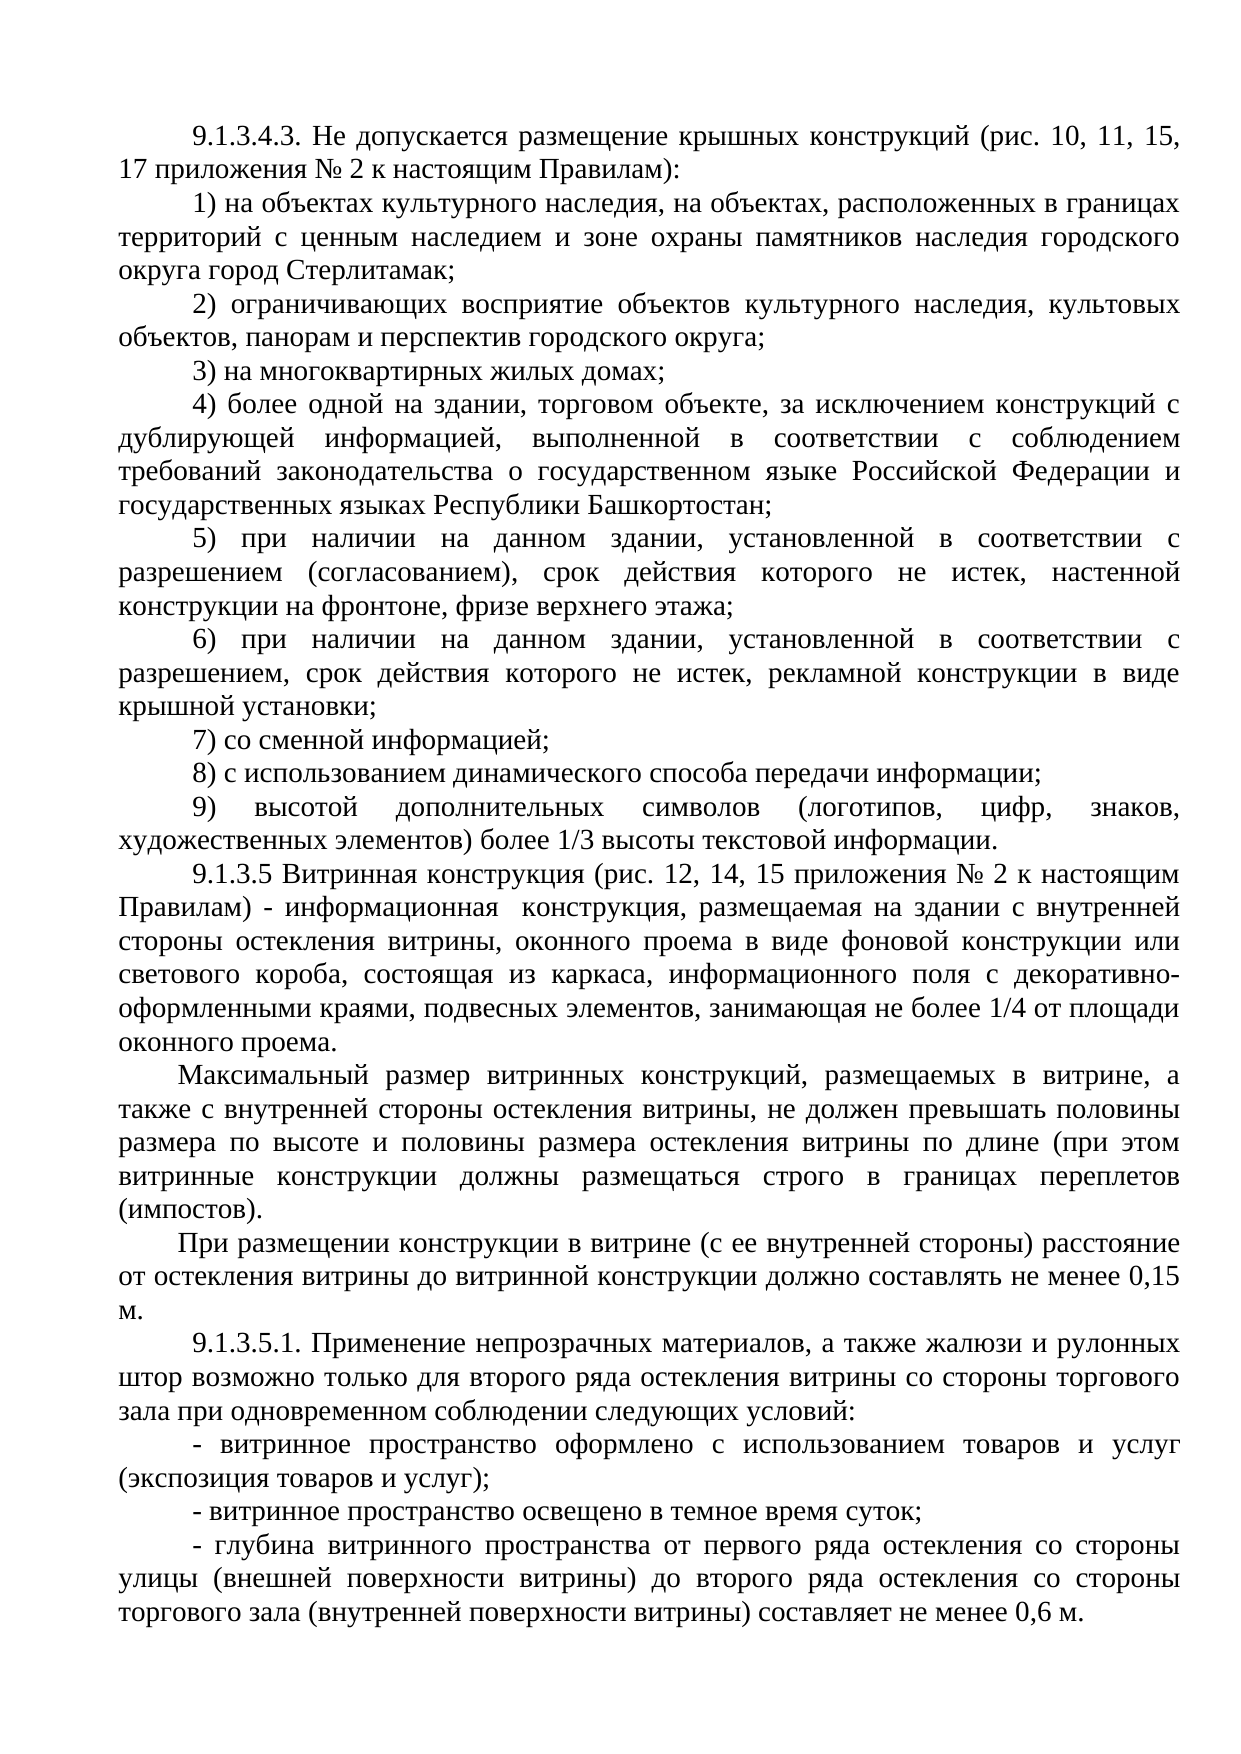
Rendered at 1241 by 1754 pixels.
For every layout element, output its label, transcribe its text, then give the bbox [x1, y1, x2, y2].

text 9) высотой дополнительных символов (логотипов, цифр, знаков, художественных элементов) более 1/3 высоты текстовой информации. [118, 789, 1181, 856]
list Максимальный размер витринных конструкций, размещаемых в витрине, а также с внутренней стороны остекления витрины, не должен превышать половины размера по высоте и половины размера остекления витрины по длине (при этом витринные конструкции должны размещаться строго в границах переплетов (импостов). [118, 1057, 1181, 1225]
text 3) на многоквартирных жилых домах; [118, 353, 1181, 386]
text - витринное пространство освещено в темное время суток; [118, 1493, 1181, 1527]
text 9.1.3.4.3. Не допускается размещение крышных конструкций (рис. 10, 11, 15, 17 приложения № 2 к настоящим Правилам): [118, 118, 1181, 185]
text 8) с использованием динамического способа передачи информации; [118, 755, 1181, 789]
list При размещении конструкции в витрине (с ее внутренней стороны) расстояние от остекления витрины до витринной конструкции должно составлять не менее 0,15 м. [118, 1225, 1181, 1326]
text 2) ограничивающих восприятие объектов культурного наследия, культовых объектов, панорам и перспектив городского округа; [118, 286, 1181, 353]
text 5) при наличии на данном здании, установленной в соответствии с разрешением (согласованием), срок действия которого не истек, настенной конструкции на фронтоне, фризе верхнего этажа; [118, 521, 1181, 621]
text - витринное пространство оформлено с использованием товаров и услуг (экспозиция товаров и услуг); [118, 1426, 1181, 1493]
text 9.1.3.5 Витринная конструкция (рис. 12, 14, 15 приложения № 2 к настоящим Правилам) - информационная конструкция, размещаемая на здании с внутренней стороны остекления витрины, оконного проема в виде фоновой конструкции или светового короба, состоящая из каркаса, информационного поля с декоративно-оформленными краями, подвесных элементов, занимающая не более 1/4 от площади оконного проема. [118, 856, 1181, 1057]
text 7) со сменной информацией; [118, 722, 1181, 755]
text 6) при наличии на данном здании, установленной в соответствии с разрешением, срок действия которого не истек, рекламной конструкции в виде крышной установки; [118, 621, 1181, 722]
text 4) более одной на здании, торговом объекте, за исключением конструкций с дублирующей информацией, выполненной в соответствии с соблюдением требований законодательства о государственном языке Российской Федерации и государственных языках Республики Башкортостан; [118, 386, 1181, 521]
text 9.1.3.5.1. Применение непрозрачных материалов, а также жалюзи и рулонных штор возможно только для второго ряда остекления витрины со стороны торгового зала при одновременном соблюдении следующих условий: [118, 1326, 1181, 1426]
text 1) на объектах культурного наследия, на объектах, расположенных в границах территорий с ценным наследием и зоне охраны памятников наследия городского округа город Стерлитамак; [118, 185, 1181, 286]
text - глубина витринного пространства от первого ряда остекления со стороны улицы (внешней поверхности витрины) до второго ряда остекления со стороны торгового зала (внутренней поверхности витрины) составляет не менее 0,6 м. [118, 1527, 1181, 1627]
